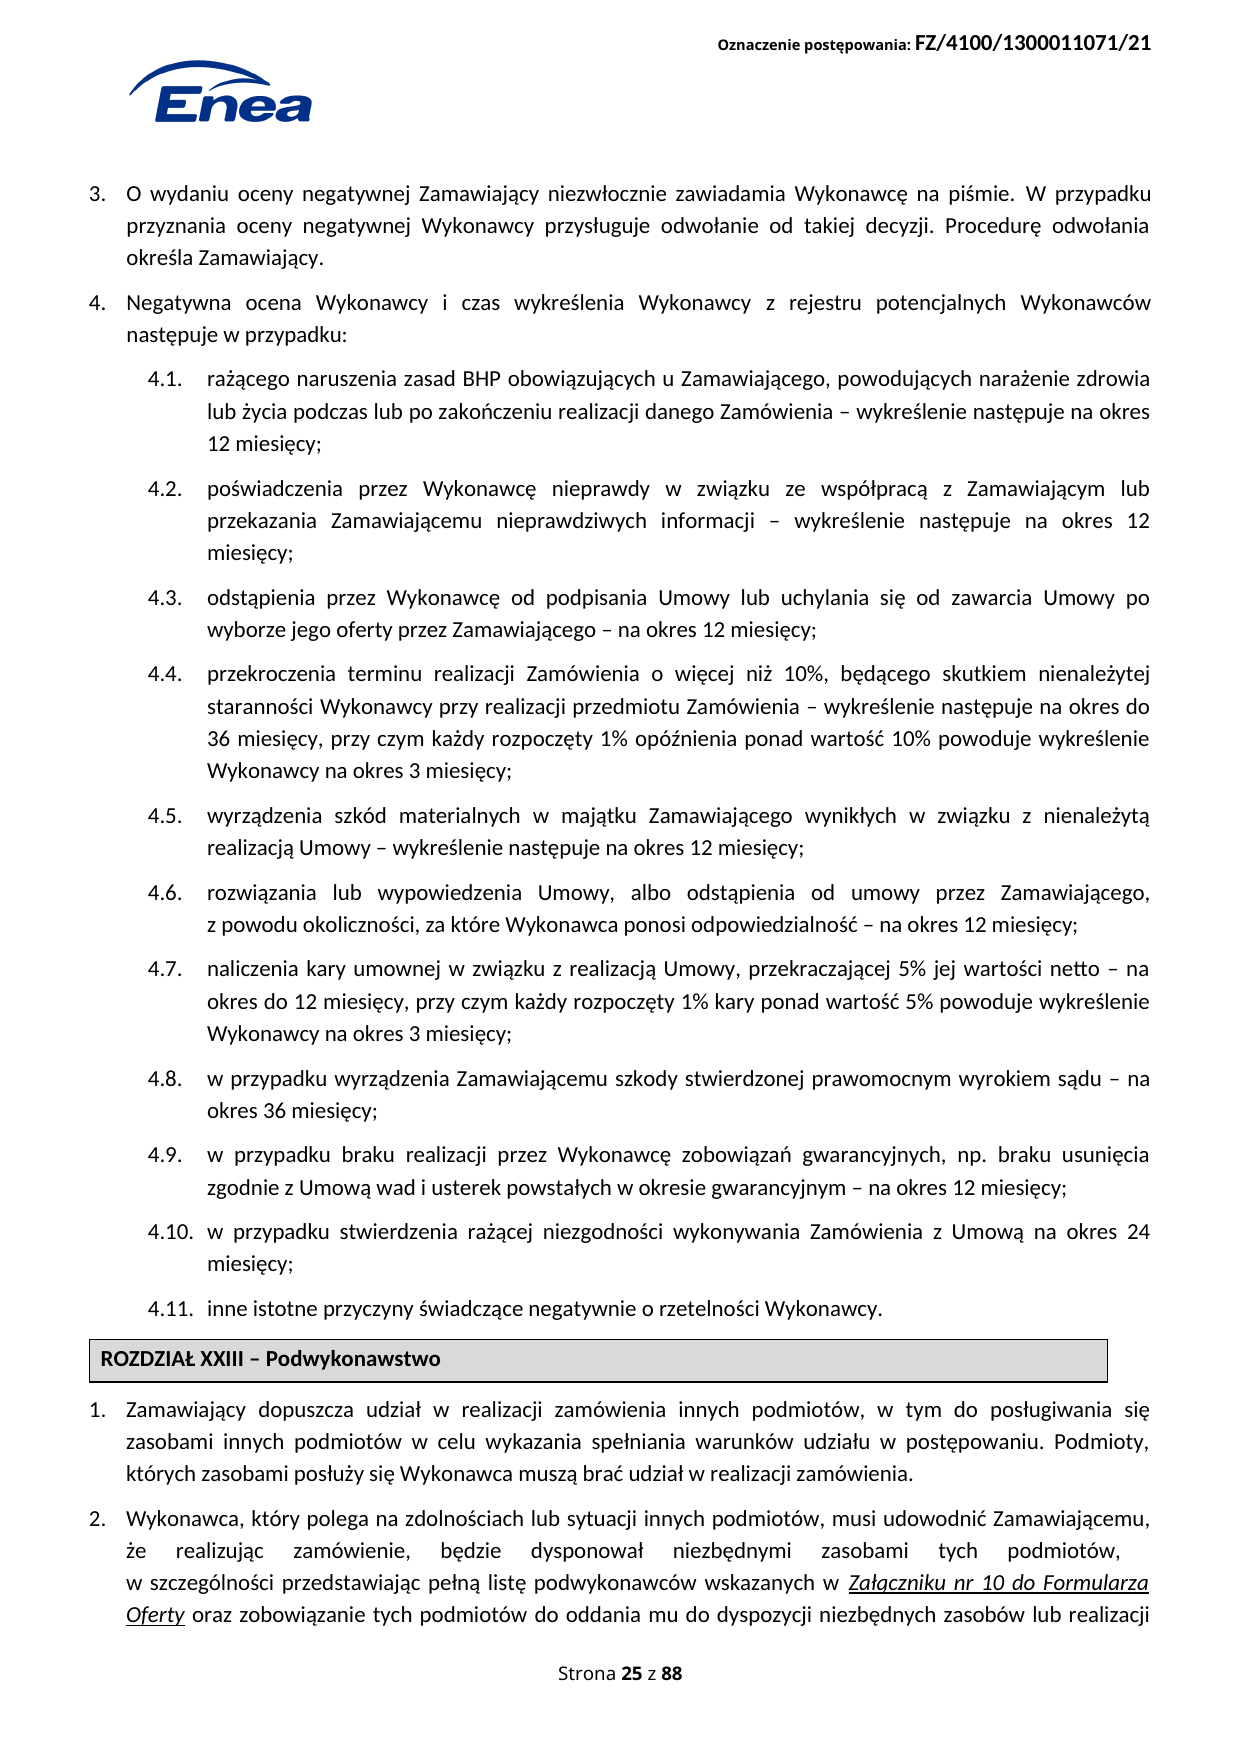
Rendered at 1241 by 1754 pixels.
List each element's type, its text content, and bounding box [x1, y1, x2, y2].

picture [117, 50, 324, 124]
list Negatywna ocena Wykonawcy i czas wykreślenia Wykonawcy z rejestru potencjalnych Wykonawców następuje w przypadku: [89, 288, 1152, 348]
list rażącego naruszenia zasad BHP obowiązujących u Zamawiającego, powodujących narażenie zdrowia lub życia podczas lub po zakończeniu realizacji danego Zamówienia – wykreślenie następuje na okres 12 miesięcy; [148, 364, 1152, 457]
list rozwiązania lub wypowiedzenia Umowy, albo odstąpienia od umowy przez Zamawiającego, z powodu okoliczności, za które Wykonawca ponosi odpowiedzialność – na okres 12 miesięcy; [148, 878, 1152, 938]
list inne istotne przyczyny świadczące negatywnie o rzetelności Wykonawcy. [148, 1294, 1152, 1322]
list Zamawiający dopuszcza udział w realizacji zamówienia innych podmiotów, w tym do posługiwania się zasobami innych podmiotów w celu wykazania spełniania warunków udziału w postępowaniu. Podmioty, których zasobami posłuży się Wykonawca muszą brać udział w realizacji zamówienia. [89, 1395, 1152, 1487]
list wyrządzenia szkód materialnych w majątku Zamawiającego wynikłych w związku z nienależytą realizacją Umowy – wykreślenie następuje na okres 12 miesięcy; [148, 801, 1152, 861]
list w przypadku wyrządzenia Zamawiającemu szkody stwierdzonej prawomocnym wyrokiem sądu – na okres 36 miesięcy; [148, 1064, 1152, 1124]
list O wydaniu oceny negatywnej Zamawiający niezwłocznie zawiadamia Wykonawcę na piśmie. W przypadku przyznania oceny negatywnej Wykonawcy przysługuje odwołanie od takiej decyzji. Procedurę odwołania określa Zamawiający. [89, 179, 1152, 271]
list w przypadku stwierdzenia rażącej niezgodności wykonywania Zamówienia z Umową na okres 24 miesięcy; [148, 1217, 1152, 1278]
table_header ROZDZIAŁ XXIII – Podwykonawstwo [90, 1340, 1107, 1381]
list odstąpienia przez Wykonawcę od podpisania Umowy lub uchylania się od zawarcia Umowy po wyborze jego oferty przez Zamawiającego – na okres 12 miesięcy; [148, 583, 1152, 643]
list w przypadku braku realizacji przez Wykonawcę zobowiązań gwarancyjnych, np. braku usunięcia zgodnie z Umową wad i usterek powstałych w okresie gwarancyjnym – na okres 12 miesięcy; [148, 1141, 1152, 1201]
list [89, 1504, 1152, 1628]
list przekroczenia terminu realizacji Zamówienia o więcej niż 10%, będącego skutkiem nienależytej staranności Wykonawcy przy realizacji przedmiotu Zamówienia – wykreślenie następuje na okres do 36 miesięcy, przy czym każdy rozpoczęty 1% opóźnienia ponad wartość 10% powoduje wykreślenie Wykonawcy na okres 3 miesięcy; [148, 659, 1152, 784]
list poświadczenia przez Wykonawcę nieprawdy w związku ze współpracą z Zamawiającym lub przekazania Zamawiającemu nieprawdziwych informacji – wykreślenie następuje na okres 12 miesięcy; [148, 474, 1152, 566]
list naliczenia kary umownej w związku z realizacją Umowy, przekraczającej 5% jej wartości netto – na okres do 12 miesięcy, przy czym każdy rozpoczęty 1% kary ponad wartość 5% powoduje wykreślenie Wykonawcy na okres 3 miesięcy; [148, 954, 1152, 1047]
